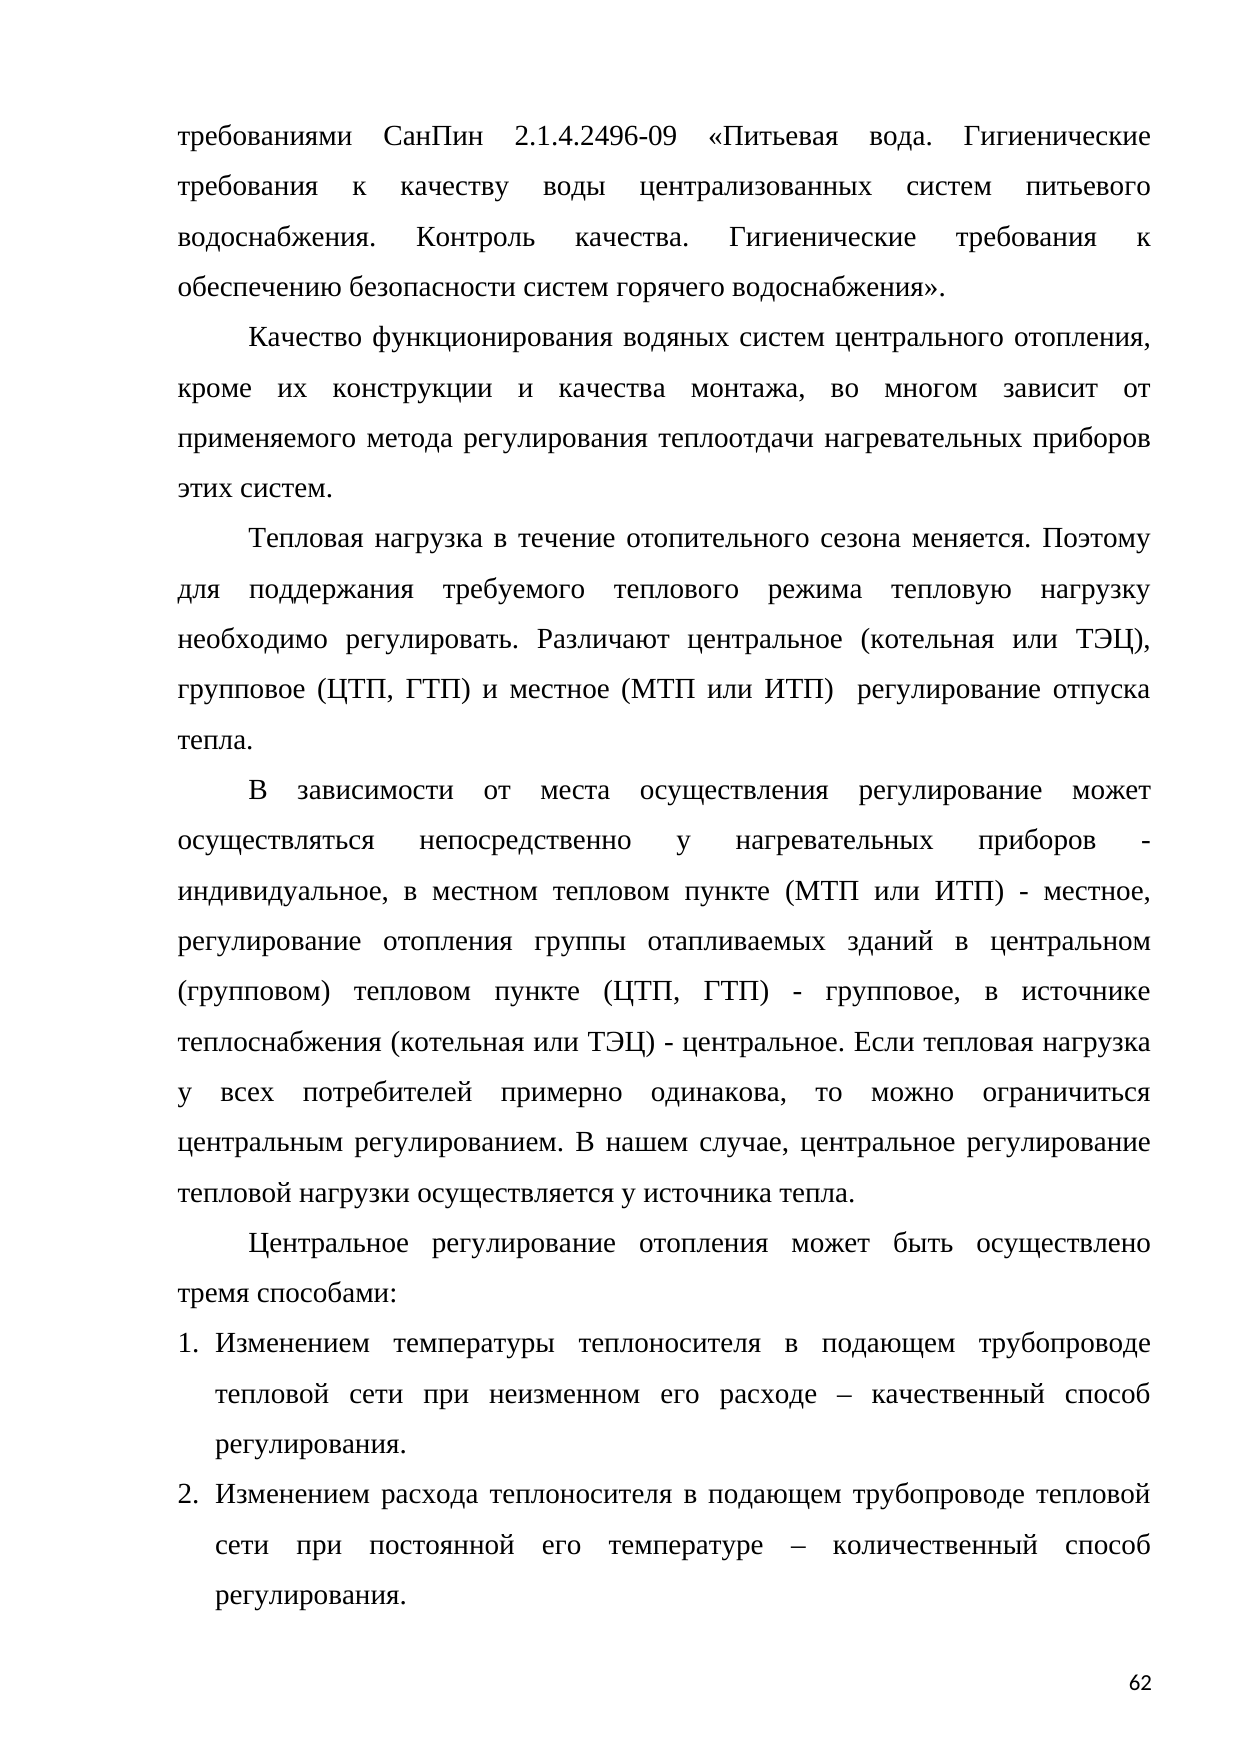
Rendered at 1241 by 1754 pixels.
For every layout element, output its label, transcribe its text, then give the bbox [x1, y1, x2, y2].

list Изменением температуры теплоносителя в подающем трубопроводе тепловой сети при неизменном его расходе – качественный способ регулирования. [177, 1326, 1152, 1460]
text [177, 118, 1152, 303]
text Тепловая нагрузка в течение отопительного сезона меняется. Поэтому для поддержания требуемого теплового режима тепловую нагрузку необходимо регулировать. Различают центральное (котельная или ТЭЦ), групповое (ЦТП, ГТП) и местное (МТП или ИТП) регулирование отпуска тепла. [177, 521, 1152, 755]
text Центральное регулирование отопления может быть осуществлено тремя способами: [177, 1225, 1152, 1309]
list Изменением расхода теплоносителя в подающем трубопроводе тепловой сети при постоянной его температуре – количественный способ регулирования. [177, 1477, 1152, 1611]
text Качество функционирования водяных систем центрального отопления, кроме их конструкции и качества монтажа, во многом зависит от применяемого метода регулирования теплоотдачи нагревательных приборов этих систем. [177, 319, 1152, 504]
text В зависимости от места осуществления регулирование может осуществляться непосредственно у нагревательных приборов - индивидуальное, в местном тепловом пункте (МТП или ИТП) - местное, регулирование отопления группы отапливаемых зданий в центральном (групповом) тепловом пункте (ЦТП, ГТП) - групповое, в источнике теплоснабжения (котельная или ТЭЦ) - центральное. Если тепловая нагрузка у всех потребителей примерно одинакова, то можно ограничиться центральным регулированием. В нашем случае, центральное регулирование тепловой нагрузки осуществляется у источника тепла. [177, 772, 1152, 1208]
